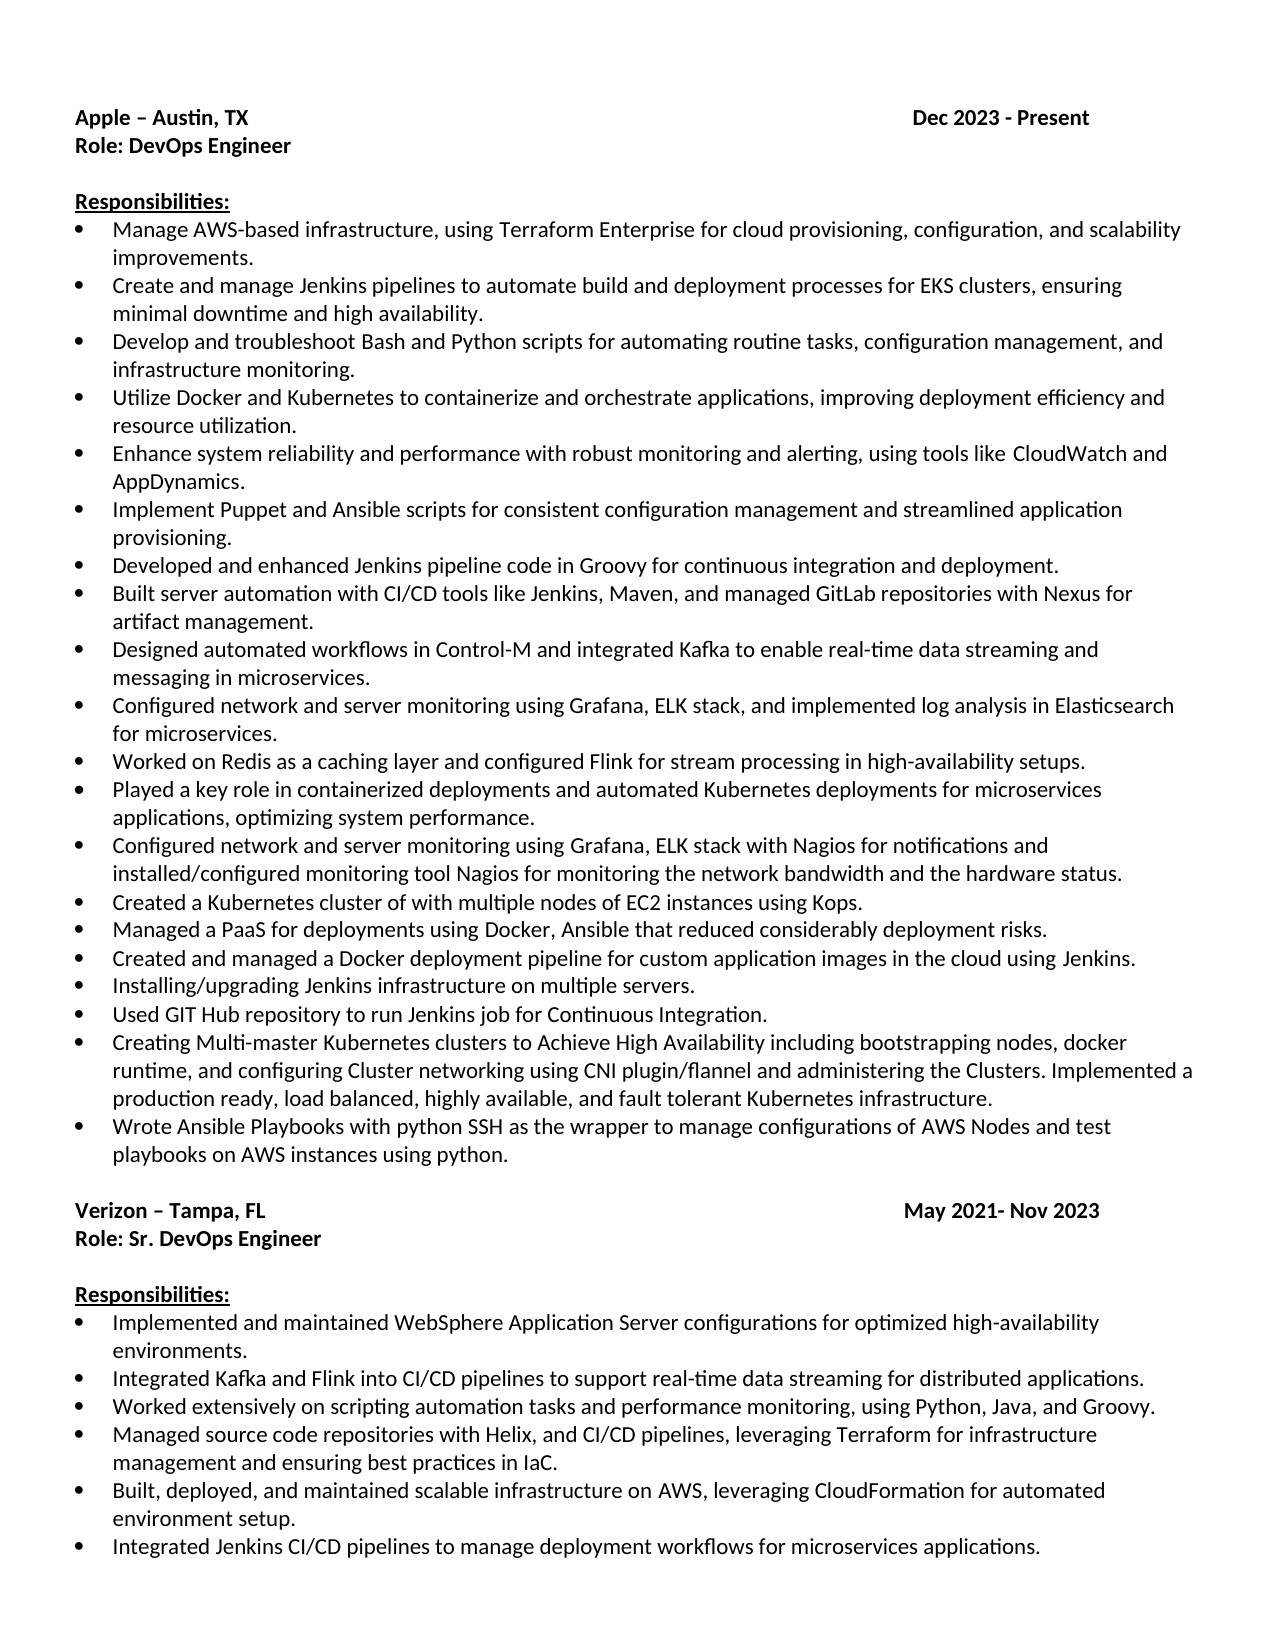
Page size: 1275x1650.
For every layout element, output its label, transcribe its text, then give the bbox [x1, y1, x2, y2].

list Enhance system reliability and performance with robust monitoring and alerting, using tools like CloudWatch and AppDynamics. [75, 439, 1200, 495]
list Used GIT Hub repository to run Jenkins job for Continuous Integration. [75, 1000, 1200, 1028]
list Configured network and server monitoring using Grafana, ELK stack, and implemented log analysis in Elasticsearch for microservices. [75, 691, 1200, 747]
list Managed source code repositories with Helix, and CI/CD pipelines, leveraging Terraform for infrastructure management and ensuring best practices in IaC. [75, 1420, 1200, 1476]
list Built server automation with CI/CD tools like Jenkins, Maven, and managed GitLab repositories with Nexus for artifact management. [75, 579, 1200, 635]
list Integrated Jenkins CI/CD pipelines to manage deployment workflows for microservices applications. [75, 1532, 1200, 1560]
list Worked on Redis as a caching layer and configured Flink for stream processing in high-availability setups. [75, 747, 1200, 776]
list Create and manage Jenkins pipelines to automate build and deployment processes for EKS clusters, ensuring minimal downtime and high availability. [75, 271, 1200, 327]
text Apple – Austin, TX Dec 2023 - Present [75, 103, 1200, 131]
text Responsibilities: [75, 187, 1200, 215]
text Role: Sr. DevOps Engineer [75, 1224, 1200, 1252]
list Installing/upgrading Jenkins infrastructure on multiple servers. [75, 972, 1200, 1000]
list Implement Puppet and Ansible scripts for consistent configuration management and streamlined application provisioning. [75, 495, 1200, 551]
list Built, deployed, and maintained scalable infrastructure on AWS, leveraging CloudFormation for automated environment setup. [75, 1476, 1200, 1532]
list Integrated Kafka and Flink into CI/CD pipelines to support real-time data streaming for distributed applications. [75, 1364, 1200, 1392]
list Develop and troubleshoot Bash and Python scripts for automating routine tasks, configuration management, and infrastructure monitoring. [75, 327, 1200, 383]
list Developed and enhanced Jenkins pipeline code in Groovy for continuous integration and deployment. [75, 551, 1200, 579]
list Utilize Docker and Kubernetes to containerize and orchestrate applications, improving deployment efficiency and resource utilization. [75, 383, 1200, 439]
list Managed a PaaS for deployments using Docker, Ansible that reduced considerably deployment risks. [75, 916, 1200, 944]
list Created and managed a Docker deployment pipeline for custom application images in the cloud using Jenkins. [75, 944, 1200, 972]
list Creating Multi-master Kubernetes clusters to Achieve High Availability including bootstrapping nodes, docker runtime, and configuring Cluster networking using CNI plugin/flannel and administering the Clusters. Implemented a production ready, load balanced, highly available, and fault tolerant Kubernetes infrastructure. [75, 1028, 1200, 1112]
text Role: DevOps Engineer [75, 131, 1200, 159]
list Configured network and server monitoring using Grafana, ELK stack with Nagios for notifications and installed/configured monitoring tool Nagios for monitoring the network bandwidth and the hardware status. [75, 832, 1200, 888]
text Responsibilities: [75, 1280, 1200, 1308]
text Verizon – Tampa, FL May 2021- Nov 2023 [75, 1196, 1200, 1224]
list Worked extensively on scripting automation tasks and performance monitoring, using Python, Java, and Groovy. [75, 1392, 1200, 1420]
list Manage AWS-based infrastructure, using Terraform Enterprise for cloud provisioning, configuration, and scalability improvements. [75, 215, 1200, 271]
list Wrote Ansible Playbooks with python SSH as the wrapper to manage configurations of AWS Nodes and test playbooks on AWS instances using python. [75, 1112, 1200, 1168]
list Created a Kubernetes cluster of with multiple nodes of EC2 instances using Kops. [75, 888, 1200, 916]
list Implemented and maintained WebSphere Application Server configurations for optimized high-availability environments. [75, 1308, 1200, 1364]
list Played a key role in containerized deployments and automated Kubernetes deployments for microservices applications, optimizing system performance. [75, 776, 1200, 832]
list Designed automated workflows in Control-M and integrated Kafka to enable real-time data streaming and messaging in microservices. [75, 635, 1200, 691]
